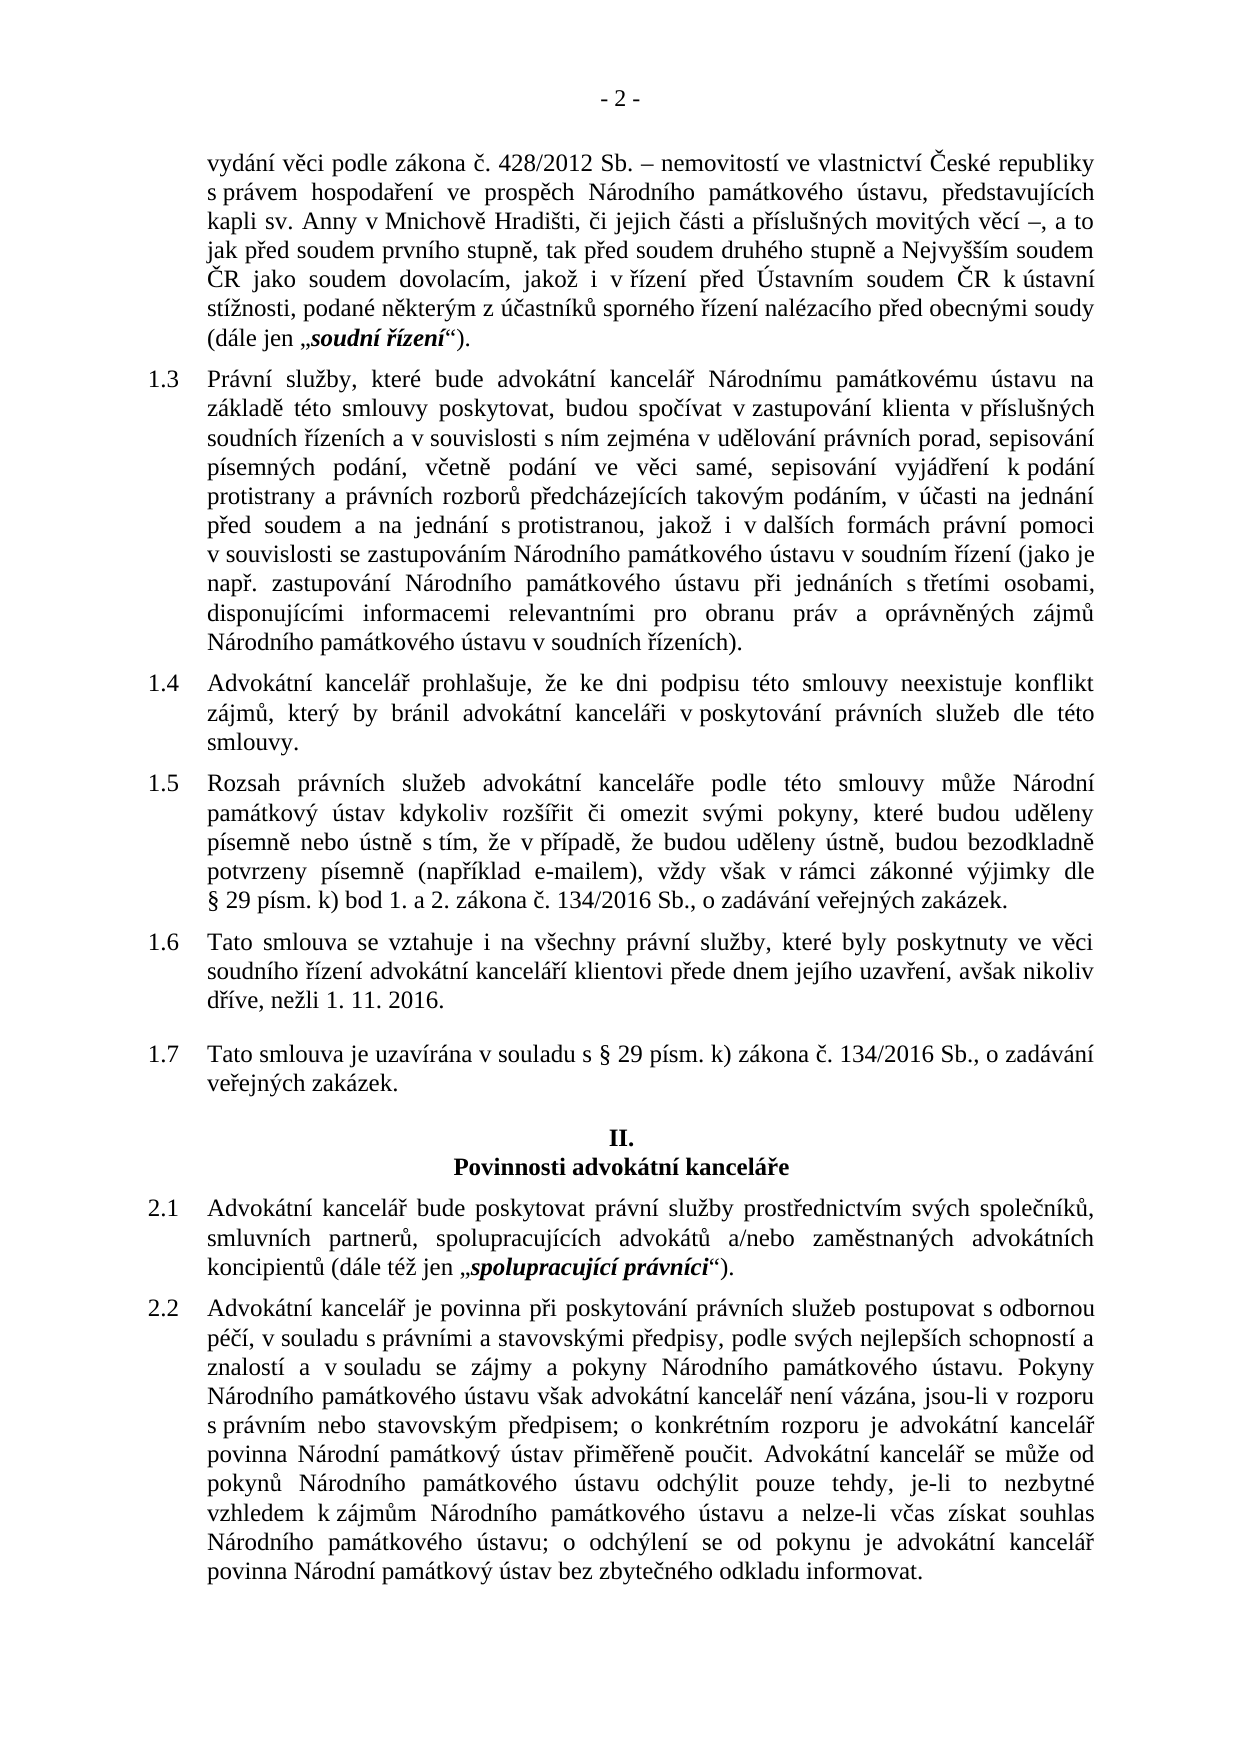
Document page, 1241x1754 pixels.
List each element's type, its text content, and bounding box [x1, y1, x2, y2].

list Tato smlouva je uzavírána v souladu s § 29 písm. k) zákona č. 134/2016 Sb., o zadávání veřejných zakázek. [148, 1039, 1095, 1098]
text Povinnosti advokátní kanceláře [148, 1152, 1095, 1181]
text II. [148, 1123, 1095, 1152]
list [148, 148, 1095, 352]
list Rozsah právních služeb advokátní kanceláře podle této smlouvy může Národní památkový ústav kdykoliv rozšířit či omezit svými pokyny, které budou uděleny písemně nebo ústně s tím, že v případě, že budou uděleny ústně, budou bezodkladně potvrzeny písemně (například e-mailem), vždy však v rámci zákonné výjimky dle § 29 písm. k) bod 1. a 2. zákona č. 134/2016 Sb., o zadávání veřejných zakázek. [148, 768, 1095, 914]
list Tato smlouva se vztahuje i na všechny právní služby, které byly poskytnuty ve věci soudního řízení advokátní kanceláří klientovi přede dnem jejího uzavření, avšak nikoliv dříve, nežli 1. 11. 2016. [148, 927, 1095, 1014]
list Advokátní kancelář je povinna při poskytování právních služeb postupovat s odbornou péčí, v souladu s právními a stavovskými předpisy, podle svých nejlepších schopností a znalostí a v souladu se zájmy a pokyny Národního památkového ústavu. Pokyny Národního památkového ústavu však advokátní kancelář není vázána, jsou-li v rozporu s právním nebo stavovským předpisem; o konkrétním rozporu je advokátní kancelář povinna Národní památkový ústav přiměřeně poučit. Advokátní kancelář se může od pokynů Národního památkového ústavu odchýlit pouze tehdy, je-li to nezbytné vzhledem k zájmům Národního památkového ústavu a nelze-li včas získat souhlas Národního památkového ústavu; o odchýlení se od pokynu je advokátní kancelář povinna Národní památkový ústav bez zbytečného odkladu informovat. [148, 1293, 1095, 1585]
list Advokátní kancelář bude poskytovat právní služby prostřednictvím svých společníků, smluvních partnerů, spolupracujících advokátů a/nebo zaměstnaných advokátních koncipientů (dále též jen „spolupracující právníci“). [148, 1193, 1095, 1281]
list Právní služby, které bude advokátní kancelář Národnímu památkovému ústavu na základě této smlouvy poskytovat, budou spočívat v zastupování klienta v příslušných soudních řízeních a v souvislosti s ním zejména v udělování právních porad, sepisování písemných podání, včetně podání ve věci samé, sepisování vyjádření k podání protistrany a právních rozborů předcházejících takovým podáním, v účasti na jednání před soudem a na jednání s protistranou, jakož i v dalších formách právní pomoci v souvislosti se zastupováním Národního památkového ústavu v soudním řízení (jako je např. zastupování Národního památkového ústavu při jednáních s třetími osobami, disponujícími informacemi relevantními pro obranu práv a oprávněných zájmů Národního památkového ústavu v soudních řízeních). [148, 364, 1095, 656]
list Advokátní kancelář prohlašuje, že ke dni podpisu této smlouvy neexistuje konflikt zájmů, který by bránil advokátní kanceláři v poskytování právních služeb dle této smlouvy. [148, 668, 1095, 756]
